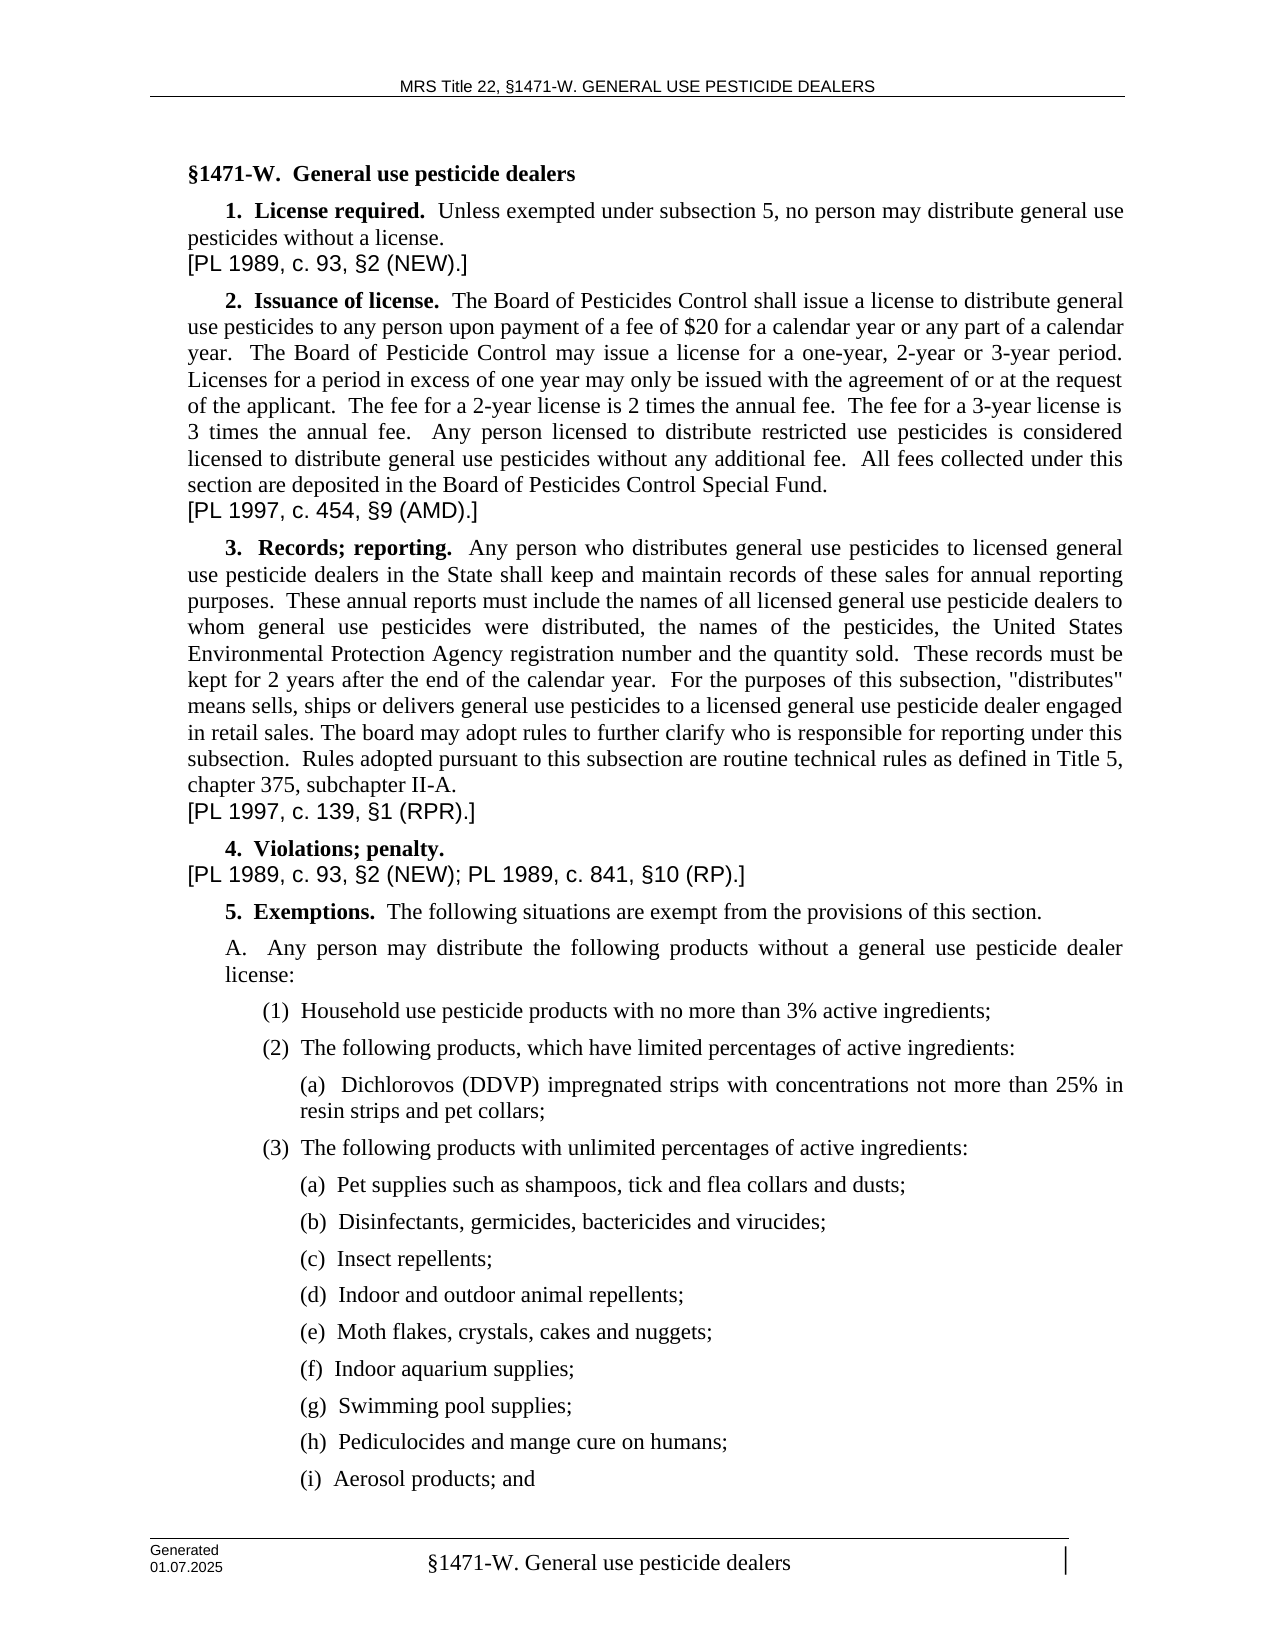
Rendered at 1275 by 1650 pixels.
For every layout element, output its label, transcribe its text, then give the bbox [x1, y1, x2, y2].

text A. Any person may distribute the following products without a general use pesticide dealer license: [225, 934, 1125, 987]
text (e) Moth flakes, crystals, cakes and nuggets; [300, 1318, 1125, 1344]
text 5. Exemptions. The following situations are exempt from the provisions of this section. [187, 898, 1125, 924]
text (b) Disinfectants, germicides, bactericides and virucides; [300, 1208, 1125, 1234]
text 3. Records; reporting. Any person who distributes general use pesticides to licensed general use pesticide dealers in the State shall keep and maintain records of these sales for annual reporting purposes. These annual reports must include the names of all licensed general use pesticide dealers to whom general use pesticides were distributed, the names of the pesticides, the United States Environmental Protection Agency registration number and the quantity sold. These records must be kept for 2 years after the end of the calendar year. For the purposes of this subsection, "distributes" means sells, ships or delivers general use pesticides to a licensed general use pesticide dealer engaged in retail sales. The board may adopt rules to further clarify who is responsible for reporting under this subsection. Rules adopted pursuant to this subsection are routine technical rules as defined in Title 5, chapter 375, subchapter II‑A. [187, 534, 1125, 798]
text [PL 1989, c. 93, §2 (NEW); PL 1989, c. 841, §10 (RP).] [187, 861, 1125, 887]
text (2) The following products, which have limited percentages of active ingredients: [262, 1034, 1125, 1061]
text (g) Swimming pool supplies; [300, 1392, 1125, 1418]
text (3) The following products with unlimited percentages of active ingredients: [262, 1134, 1125, 1161]
text (a) Dichlorovos (DDVP) impregnated strips with concentrations not more than 25% in resin strips and pet collars; [300, 1071, 1125, 1124]
text 2. Issuance of license. The Board of Pesticides Control shall issue a license to distribute general use pesticides to any person upon payment of a fee of $20 for a calendar year or any part of a calendar year. The Board of Pesticide Control may issue a license for a one-year, 2-year or 3-year period. Licenses for a period in excess of one year may only be issued with the agreement of or at the request of the applicant. The fee for a 2-year license is 2 times the annual fee. The fee for a 3-year license is 3 times the annual fee. Any person licensed to distribute restricted use pesticides is considered licensed to distribute general use pesticides without any additional fee. All fees collected under this section are deposited in the Board of Pesticides Control Special Fund. [187, 287, 1125, 497]
text [PL 1997, c. 454, §9 (AMD).] [187, 497, 1125, 524]
text (d) Indoor and outdoor animal repellents; [300, 1281, 1125, 1308]
text (f) Indoor aquarium supplies; [300, 1355, 1125, 1381]
text 4. Violations; penalty. [187, 834, 1125, 861]
text [PL 1989, c. 93, §2 (NEW).] [187, 250, 1125, 276]
text §1471-W. General use pesticide dealers [187, 160, 1125, 187]
text 1. License required. Unless exempted under subsection 5, no person may distribute general use pesticides without a license. [187, 197, 1125, 250]
text (h) Pediculocides and mange cure on humans; [300, 1428, 1125, 1455]
text [PL 1997, c. 139, §1 (RPR).] [187, 798, 1125, 824]
text (c) Insect repellents; [300, 1244, 1125, 1271]
text (i) Aerosol products; and [300, 1465, 1125, 1492]
text (a) Pet supplies such as shampoos, tick and flea collars and dusts; [300, 1171, 1125, 1197]
text (1) Household use pesticide products with no more than 3% active ingredients; [262, 998, 1125, 1024]
